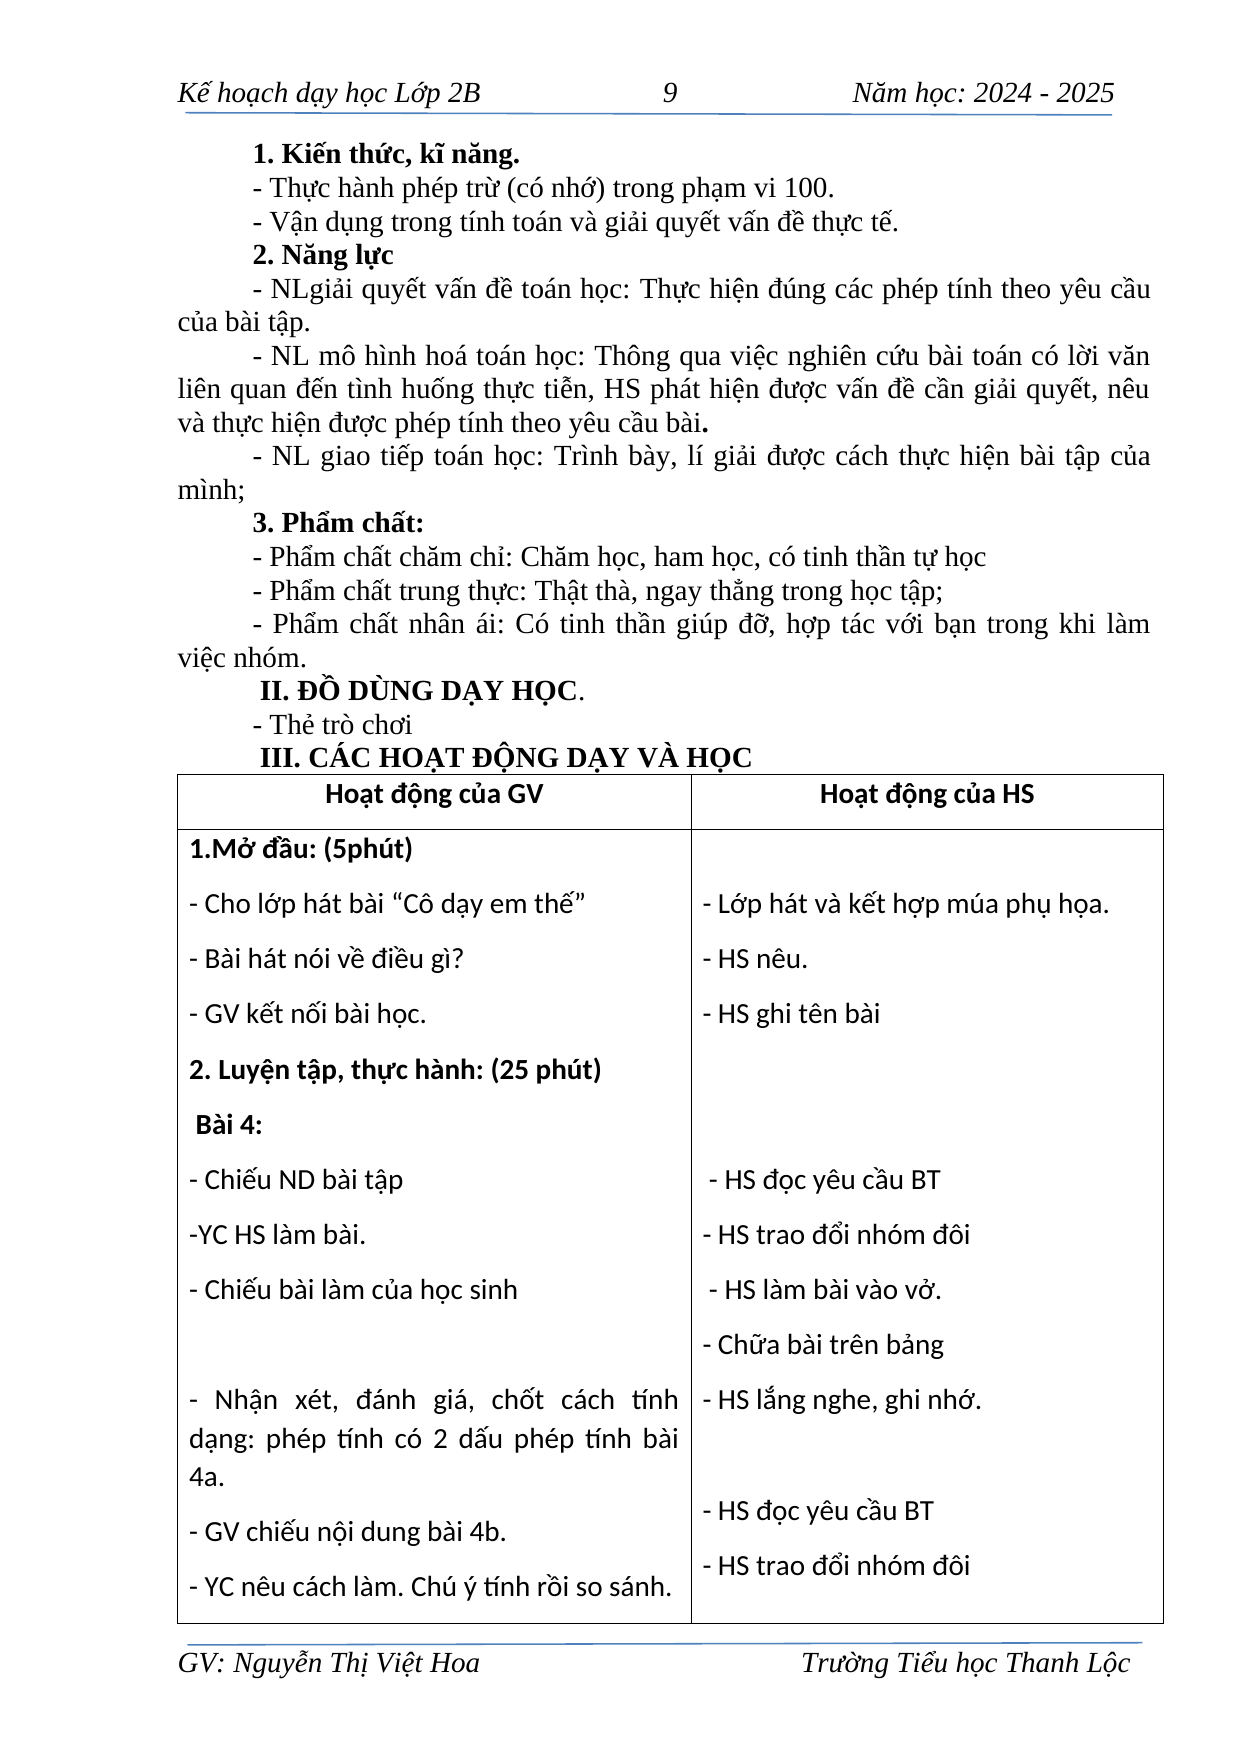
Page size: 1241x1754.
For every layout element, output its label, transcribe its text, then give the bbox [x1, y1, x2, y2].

text - NLgiải quyết vấn đề toán học: Thực hiện đúng các phép tính theo yêu cầu của bài tập. [177, 271, 1152, 338]
text 1. Kiến thức, kĩ năng. [177, 137, 1152, 170]
text - Thẻ trò chơi [177, 707, 1152, 740]
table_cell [178, 830, 691, 1623]
table_header Hoạt động của GV [178, 775, 691, 829]
text - Thực hành phép trừ (có nhớ) trong phạm vi 100. [177, 170, 1152, 204]
table_header Hoạt động của HS [692, 775, 1163, 829]
text - NL mô hình hoá toán học: Thông qua việc nghiên cứu bài toán có lời văn liên quan đến tình huống thực tiễn, HS phát hiện được vấn đề cần giải quyết, nêu và thực hiện được phép tính theo yêu cầu bài. [177, 338, 1152, 438]
text 3. Phẩm chất: [177, 506, 1152, 539]
text - Phẩm chất chăm chỉ: Chăm học, ham học, có tinh thần tự học [177, 539, 1152, 573]
text III. CÁC HOẠT ĐỘNG DẠY VÀ HỌC [177, 740, 1152, 774]
text - Vận dụng trong tính toán và giải quyết vấn đề thực tế. [177, 204, 1152, 237]
text II. ĐỒ DÙNG DẠY HỌC. [177, 673, 1152, 707]
text - NL giao tiếp toán học: Trình bày, lí giải được cách thực hiện bài tập của mình; [177, 438, 1152, 506]
text - Phẩm chất trung thực: Thật thà, ngay thẳng trong học tập; [177, 573, 1152, 606]
text 2. Năng lực [177, 237, 1152, 271]
text - Phẩm chất nhân ái: Có tinh thần giúp đỡ, hợp tác với bạn trong khi làm việc nhóm. [177, 606, 1152, 673]
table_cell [692, 830, 1163, 1623]
